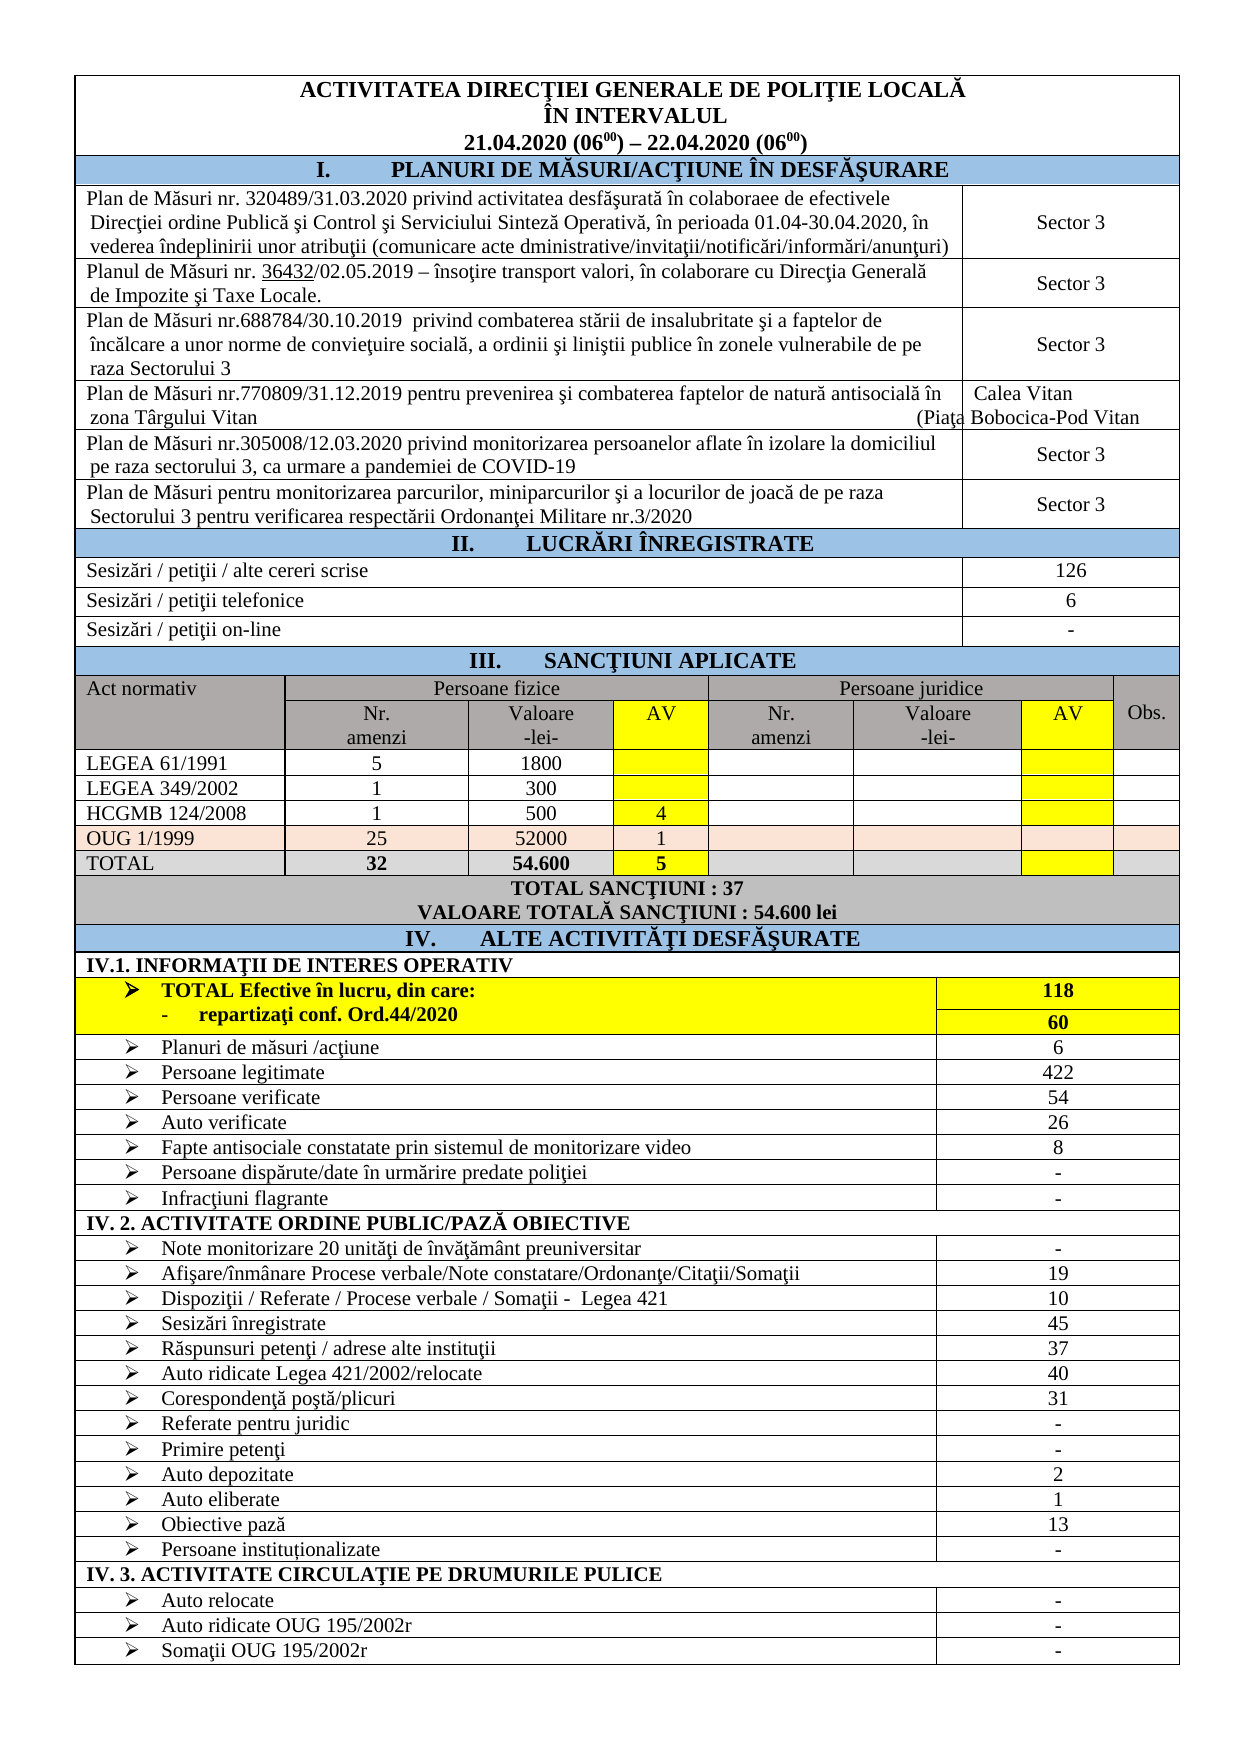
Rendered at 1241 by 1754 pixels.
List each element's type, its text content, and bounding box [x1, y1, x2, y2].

table_cell 10 [937, 1286, 1179, 1310]
table_cell Sesizări / petiţii on-line [76, 617, 962, 646]
table_cell LUCRĂRI ÎNREGISTRATE [76, 529, 1179, 557]
table_cell Sector 3 [963, 480, 1179, 528]
table_cell PLANURI DE MĂSURI/ACŢIUNE ÎN DESFĂŞURARE [76, 156, 1179, 184]
table_cell HCGMB 124/2008 [76, 801, 284, 825]
table_cell Plan de Măsuri nr.770809/31.12.2019 pentru prevenirea şi combaterea faptelor de natură antisocială în zona Târgului Vitan [76, 381, 962, 429]
table_cell 5 [614, 851, 708, 875]
table_cell 31 [937, 1386, 1179, 1410]
table_cell - [937, 1160, 1179, 1184]
table_cell SANCŢIUNI APLICATE [76, 647, 1179, 675]
table_cell [1022, 776, 1113, 799]
table_cell Sesizări ȋnregistrate [76, 1311, 936, 1335]
table_cell [1114, 776, 1179, 799]
table_cell 26 [937, 1110, 1179, 1134]
table_cell Infracţiuni flagrante [76, 1185, 936, 1209]
table_cell Persoane instituționalizate [76, 1537, 936, 1561]
table_cell 25 [286, 826, 468, 850]
table_cell Calea Vitan (Piaţa Bobocica-Pod Vitan [963, 381, 1179, 429]
table_cell Somaţii OUG 195/2002r [76, 1638, 936, 1664]
table_cell Dispoziţii / Referate / Procese verbale / Somaţii - Legea 421 [76, 1286, 936, 1310]
table_cell 6 [937, 1035, 1179, 1059]
table_cell 40 [937, 1361, 1179, 1385]
table_cell ALTE ACTIVITĂŢI DESFĂŞURATE [76, 925, 1179, 951]
table_cell [854, 826, 1021, 850]
table_header ACTIVITATEA DIRECŢIEI GENERALE DE POLIŢIE LOCALĂ ÎN INTERVALUL 21.04.2020 (0600) – 22.04.2020 (0600) [76, 76, 1179, 155]
table_cell Persoane dispărute/date ȋn urmărire predate poliţiei [76, 1160, 936, 1184]
table_cell Plan de Măsuri nr.305008/12.03.2020 privind monitorizarea persoanelor aflate în izolare la domiciliul pe raza sectorului 3, ca urmare a pandemiei de COVID-19 [76, 430, 962, 478]
table_cell Sector 3 [963, 259, 1179, 307]
table_cell Referate pentru juridic [76, 1411, 936, 1435]
table_cell - [937, 1588, 1179, 1612]
table_cell IV. 3. ACTIVITATE CIRCULAŢIE PE DRUMURILE PULICE [76, 1562, 1179, 1587]
table_cell Auto ridicate OUG 195/2002r [76, 1613, 936, 1637]
table_cell 1 [286, 776, 468, 799]
table_cell LEGEA 61/1991 [76, 750, 284, 774]
table_cell [614, 750, 708, 774]
table_cell Persoane legitimate [76, 1060, 936, 1084]
table_cell [1022, 801, 1113, 825]
table_cell TOTAL [76, 851, 284, 875]
table_cell 60 [937, 1010, 1179, 1034]
table_cell 1 [286, 801, 468, 825]
table_cell 500 [469, 801, 613, 825]
table_cell IV. 2. ACTIVITATE ORDINE PUBLIC/PAZĂ OBIECTIVE [76, 1211, 1179, 1234]
table_cell 126 [963, 558, 1179, 587]
table_cell Fapte antisociale constatate prin sistemul de monitorizare video [76, 1135, 936, 1159]
table_cell IV.1. INFORMAŢII DE INTERES OPERATIV [76, 953, 1179, 977]
table_cell - [937, 1185, 1179, 1209]
table_cell Primire petenţi [76, 1436, 936, 1461]
table_cell 54.600 [469, 851, 613, 875]
table_cell Valoare -lei- [854, 701, 1021, 749]
table_cell Sesizări / petiţii telefonice [76, 588, 962, 616]
table_cell LEGEA 349/2002 [76, 776, 284, 799]
table_cell [1114, 801, 1179, 825]
table_cell TOTAL SANCŢIUNI : 37 VALOARE TOTALĂ SANCŢIUNI : 54.600 lei [76, 876, 1179, 924]
table_cell 8 [937, 1135, 1179, 1159]
table_cell Nr. amenzi [286, 701, 468, 749]
table_cell Persoane verificate [76, 1085, 936, 1109]
table_cell [614, 776, 708, 799]
table_cell 1 [614, 826, 708, 850]
table_cell 54 [937, 1085, 1179, 1109]
table_cell 6 [963, 588, 1179, 616]
table_cell 1 [937, 1487, 1179, 1511]
table_cell [854, 801, 1021, 825]
table_cell Auto relocate [76, 1588, 936, 1612]
table_cell - [937, 1236, 1179, 1260]
table_cell OUG 1/1999 [76, 826, 284, 850]
table_cell Obs. [1114, 676, 1179, 749]
table_cell Auto ridicate Legea 421/2002/relocate [76, 1361, 936, 1385]
table_cell 52000 [469, 826, 613, 850]
table_cell Valoare -lei- [469, 701, 613, 749]
table_cell TOTAL Efective ȋn lucru, din care: repartizaţi conf. Ord.44/2020 [76, 978, 936, 1034]
table_cell 32 [286, 851, 468, 875]
table_cell Nr. amenzi [709, 701, 853, 749]
table_cell - [937, 1436, 1179, 1461]
table_cell Persoane juridice [709, 676, 1113, 700]
table_cell [709, 776, 853, 799]
table_cell Auto verificate [76, 1110, 936, 1134]
table_cell Afişare/înmânare Procese verbale/Note constatare/Ordonanţe/Citaţii/Somaţii [76, 1261, 936, 1285]
table_cell - [937, 1411, 1179, 1435]
table_cell [709, 801, 853, 825]
table_cell [854, 851, 1021, 875]
table_cell 4 [614, 801, 708, 825]
table_cell [854, 776, 1021, 799]
table_cell [1114, 851, 1179, 875]
table_cell Planul de Măsuri nr. 36432/02.05.2019 – însoţire transport valori, în colaborare cu Direcţia Generală de Impozite şi Taxe Locale. [76, 259, 962, 307]
table_cell 300 [469, 776, 613, 799]
table_cell Sector 3 [963, 430, 1179, 478]
table_cell Plan de Măsuri nr. 320489/31.03.2020 privind activitatea desfăşurată în colaboraee de efectivele Direcţiei ordine Publică şi Control şi Serviciului Sinteză Operativă, în perioada 01.04-30.04.2020, în vederea îndeplinirii unor atribuţii (comunicare acte dministrative/invitaţii/notificări/informări/anunţuri) [76, 186, 962, 258]
table_cell Plan de Măsuri nr.688784/30.10.2019 privind combaterea stării de insalubritate şi a faptelor de încălcare a unor norme de convieţuire socială, a ordinii şi liniştii publice în zonele vulnerabile de pe raza Sectorului 3 [76, 308, 962, 380]
table_cell Note monitorizare 20 unităţi de învăţământ preuniversitar [76, 1236, 936, 1260]
table_cell Planuri de măsuri /acţiune [76, 1035, 936, 1059]
table_cell [709, 750, 853, 774]
table_cell Persoane fizice [286, 676, 708, 700]
table_cell Corespondenţă poştă/plicuri [76, 1386, 936, 1410]
table_cell - [937, 1613, 1179, 1637]
table_cell 13 [937, 1512, 1179, 1536]
table_cell [709, 826, 853, 850]
table_cell [1114, 826, 1179, 850]
table_cell - [937, 1537, 1179, 1561]
table_cell Sesizări / petiţii / alte cereri scrise [76, 558, 962, 587]
table_cell 2 [937, 1462, 1179, 1486]
table_cell Act normativ [76, 676, 284, 749]
table_cell 37 [937, 1336, 1179, 1360]
table_cell 118 [937, 978, 1179, 1009]
table_cell [854, 750, 1021, 774]
table_cell AV [1022, 701, 1113, 749]
table_cell Sector 3 [963, 308, 1179, 380]
table_cell AV [614, 701, 708, 749]
table_cell [1022, 851, 1113, 875]
table_cell 45 [937, 1311, 1179, 1335]
table_cell Obiective pază [76, 1512, 936, 1536]
table_cell [709, 851, 853, 875]
table_cell - [937, 1638, 1179, 1664]
table_cell Răspunsuri petenţi / adrese alte instituţii [76, 1336, 936, 1360]
table_cell 5 [286, 750, 468, 774]
table_cell [1022, 826, 1113, 850]
table_cell 19 [937, 1261, 1179, 1285]
table_cell 422 [937, 1060, 1179, 1084]
table_cell Auto eliberate [76, 1487, 936, 1511]
table_cell - [963, 617, 1179, 646]
table_cell [1114, 750, 1179, 774]
table_cell [1022, 750, 1113, 774]
table_cell Plan de Măsuri pentru monitorizarea parcurilor, miniparcurilor şi a locurilor de joacă de pe raza Sectorului 3 pentru verificarea respectării Ordonanţei Militare nr.3/2020 [76, 480, 962, 528]
table_cell Auto depozitate [76, 1462, 936, 1486]
table_cell 1800 [469, 750, 613, 774]
table_cell Sector 3 [963, 186, 1179, 258]
